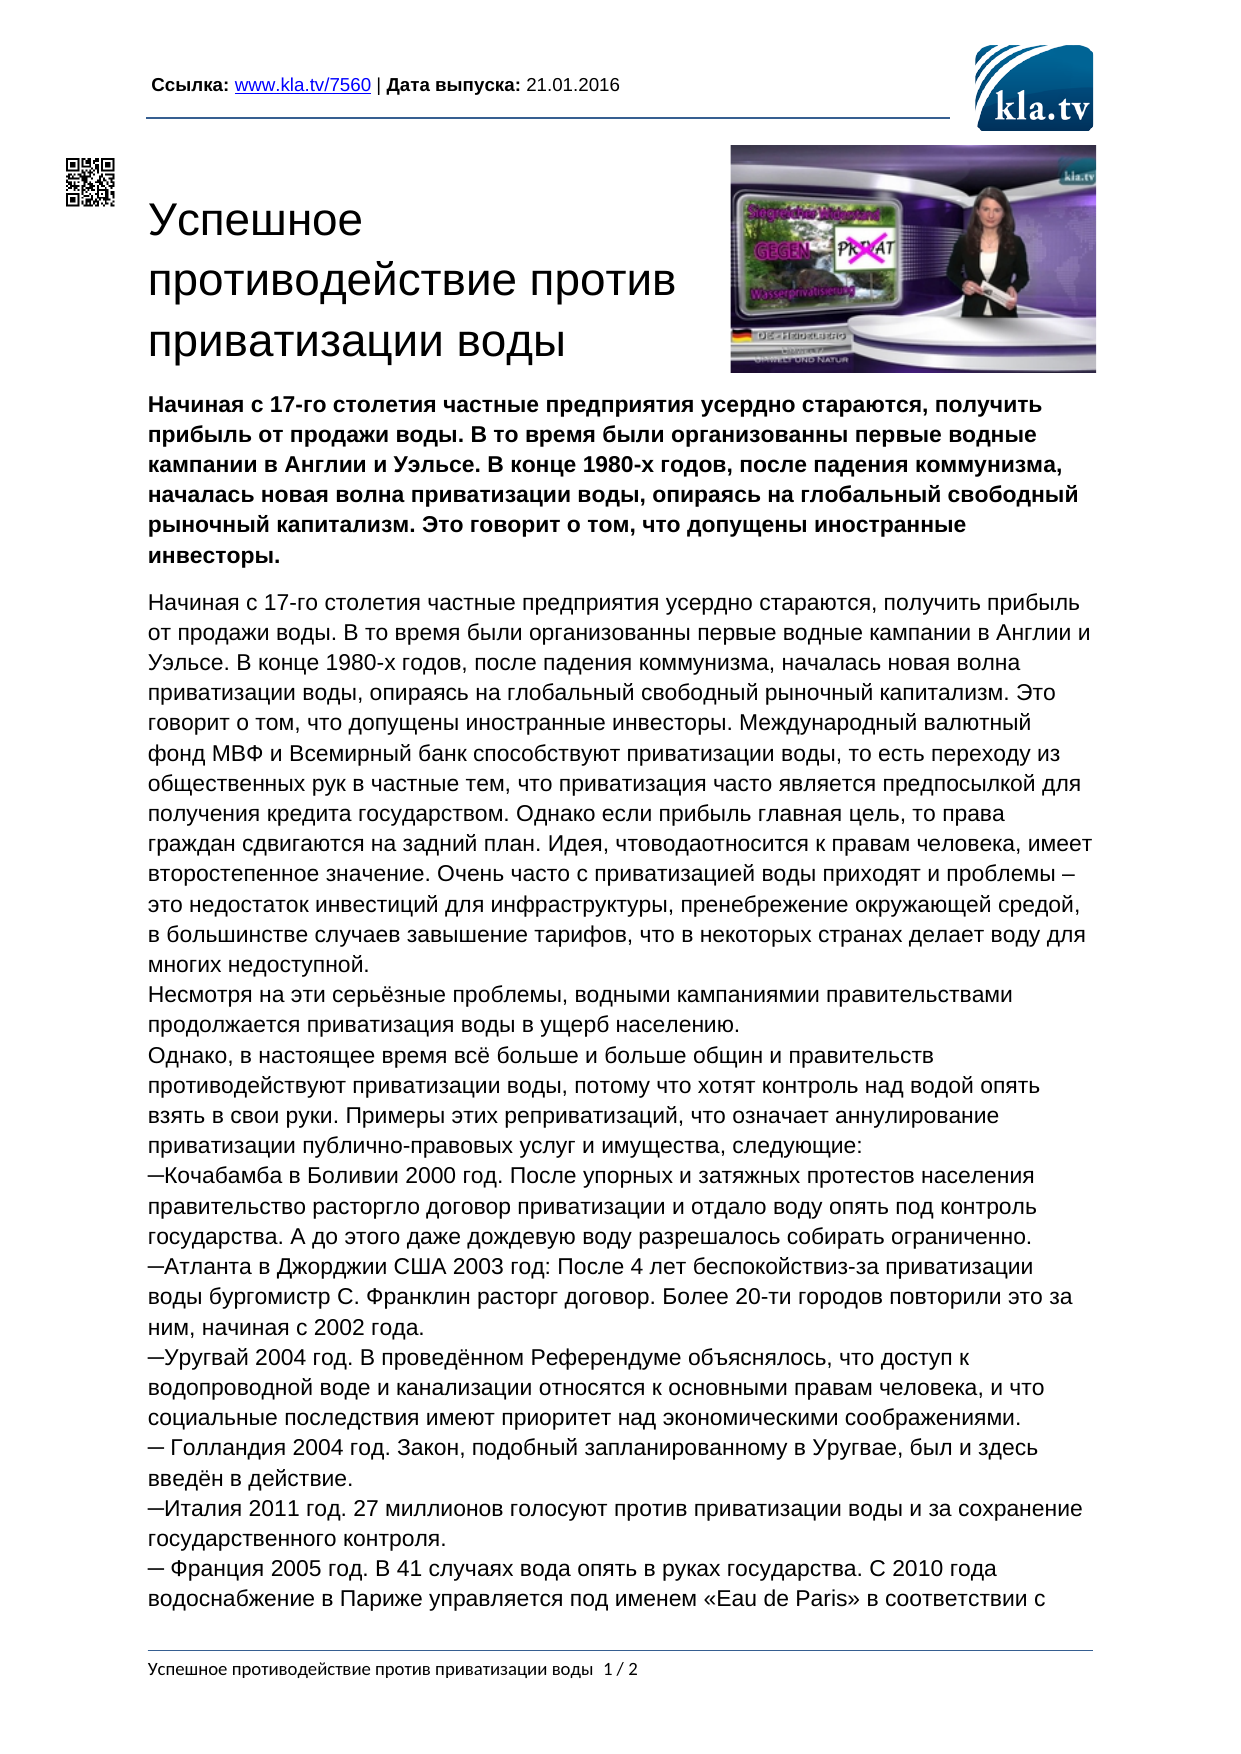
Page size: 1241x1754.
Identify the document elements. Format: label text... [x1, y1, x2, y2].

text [148, 588, 1093, 1612]
text Успешное противодействие против приватизации воды [148, 192, 1093, 366]
text Начиная с 17-го столетия частные предприятия усердно стараются, получить прибыль от продажи воды. В то время были организованны первые водные кампании в Англии и Уэльсе. В конце 1980-х годов, после падения коммунизма, началась новая волна приватизации воды, опираясь на глобальный свободный рыночный капитализм. Это говорит о том, что допущены иностранные инвесторы. [148, 391, 1093, 568]
